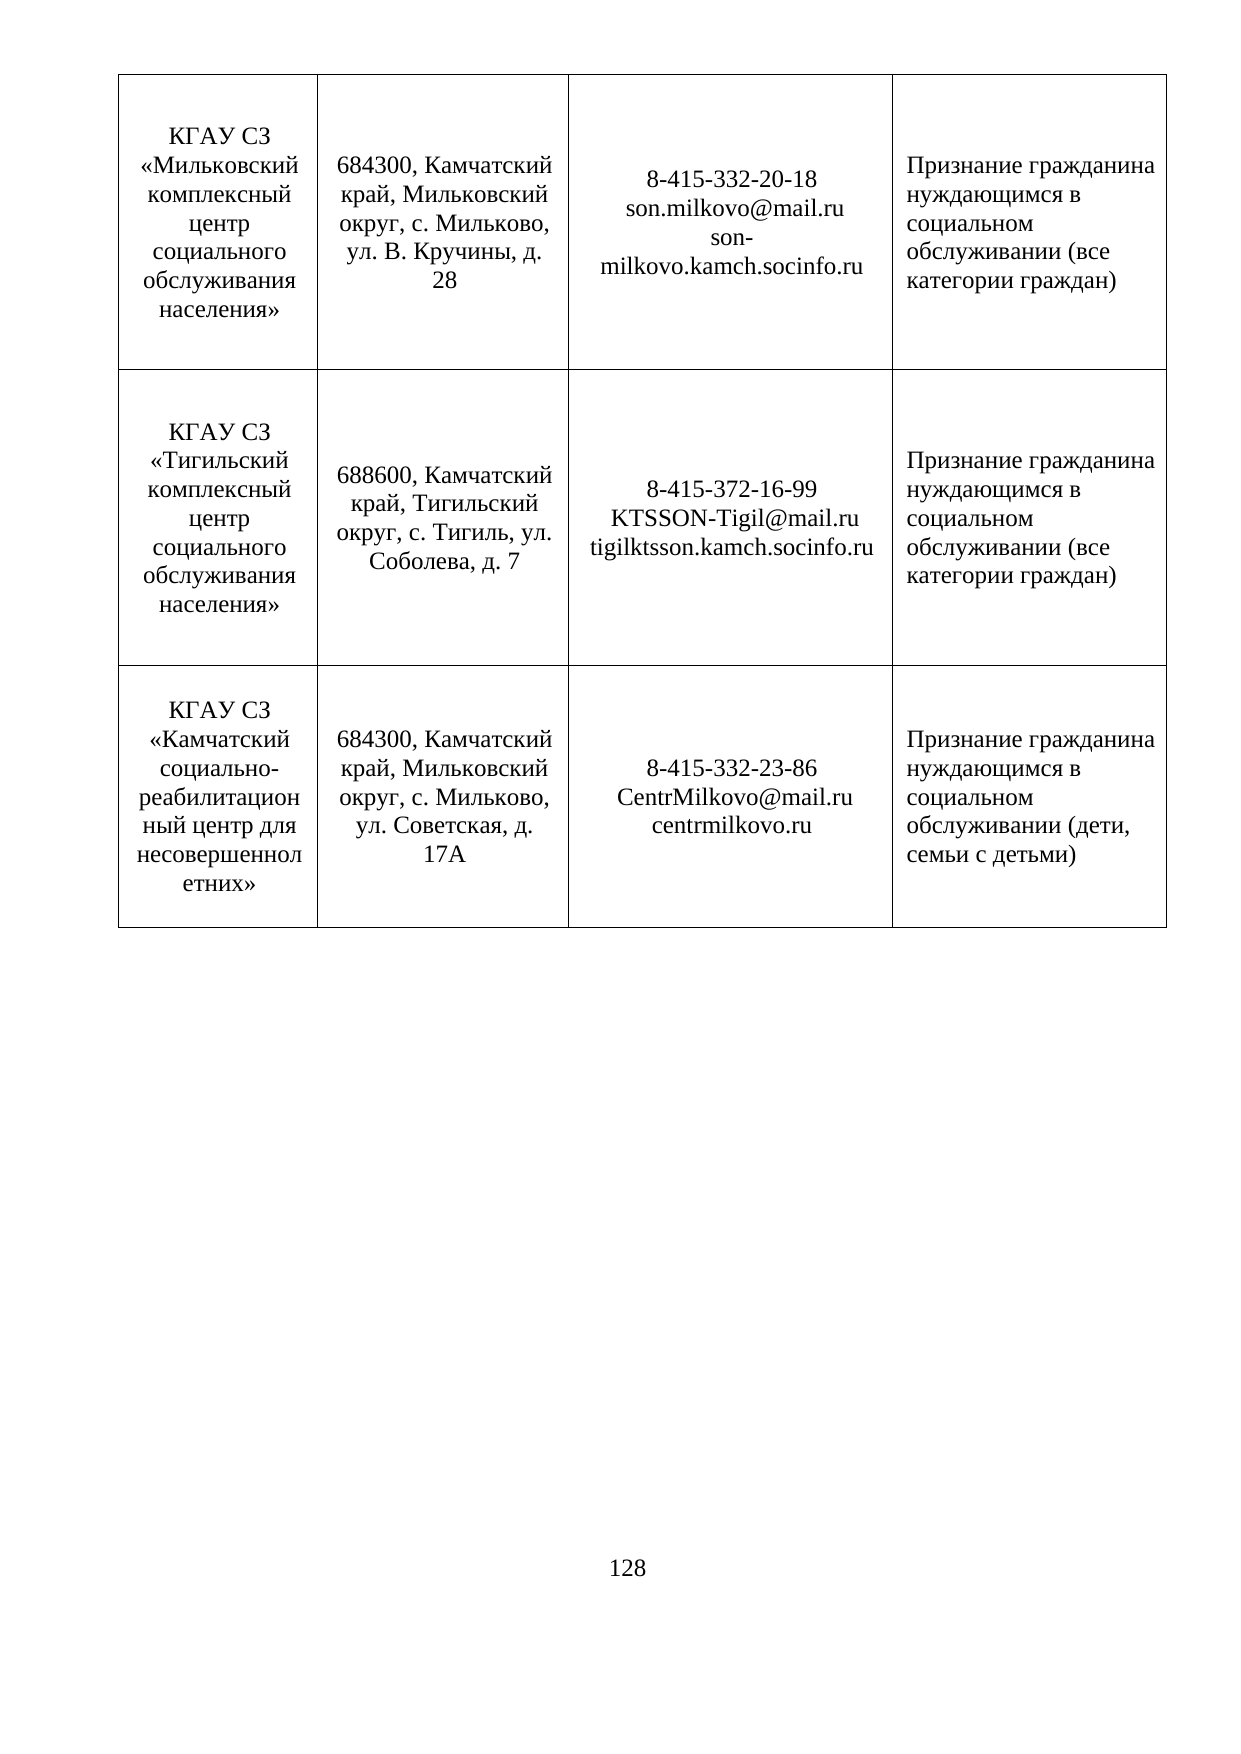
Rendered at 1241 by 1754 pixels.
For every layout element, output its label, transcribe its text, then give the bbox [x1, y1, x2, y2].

table_cell 688600, Камчатский край, Тигильский округ, с. Тигиль, ул. Соболева, д. 7 [318, 370, 568, 664]
table_cell 8-415-332-23-86 CentrMilkovo@mail.ru centrmilkovo.ru [569, 666, 892, 927]
table_cell 684300, Камчатский край, Мильковский округ, с. Мильково, ул. Советская, д. 17А [318, 666, 568, 927]
table_cell 8-415-332-20-18 son.milkovo@mail.ru son-milkovo.kamch.socinfo.ru [569, 75, 892, 369]
table_cell КГАУ СЗ «Камчатский социально-реабилитационный центр для несовершеннолетних» [119, 666, 317, 927]
table_cell Признание гражданина нуждающимся в социальном обслуживании (все категории граждан) [893, 370, 1166, 664]
table_cell КГАУ СЗ «Тигильский комплексный центр социального обслуживания населения» [119, 370, 317, 664]
table_cell 8-415-372-16-99 KTSSON-Tigil@mail.ru tigilktsson.kamch.socinfo.ru [569, 370, 892, 664]
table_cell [893, 75, 1166, 369]
table_cell 684300, Камчатский край, Мильковский округ, с. Мильково, ул. В. Кручины, д. 28 [318, 75, 568, 369]
table_cell Признание гражданина нуждающимся в социальном обслуживании (дети, семьи с детьми) [893, 666, 1166, 927]
table_cell КГАУ СЗ «Мильковский комплексный центр социального обслуживания населения» [119, 75, 317, 369]
